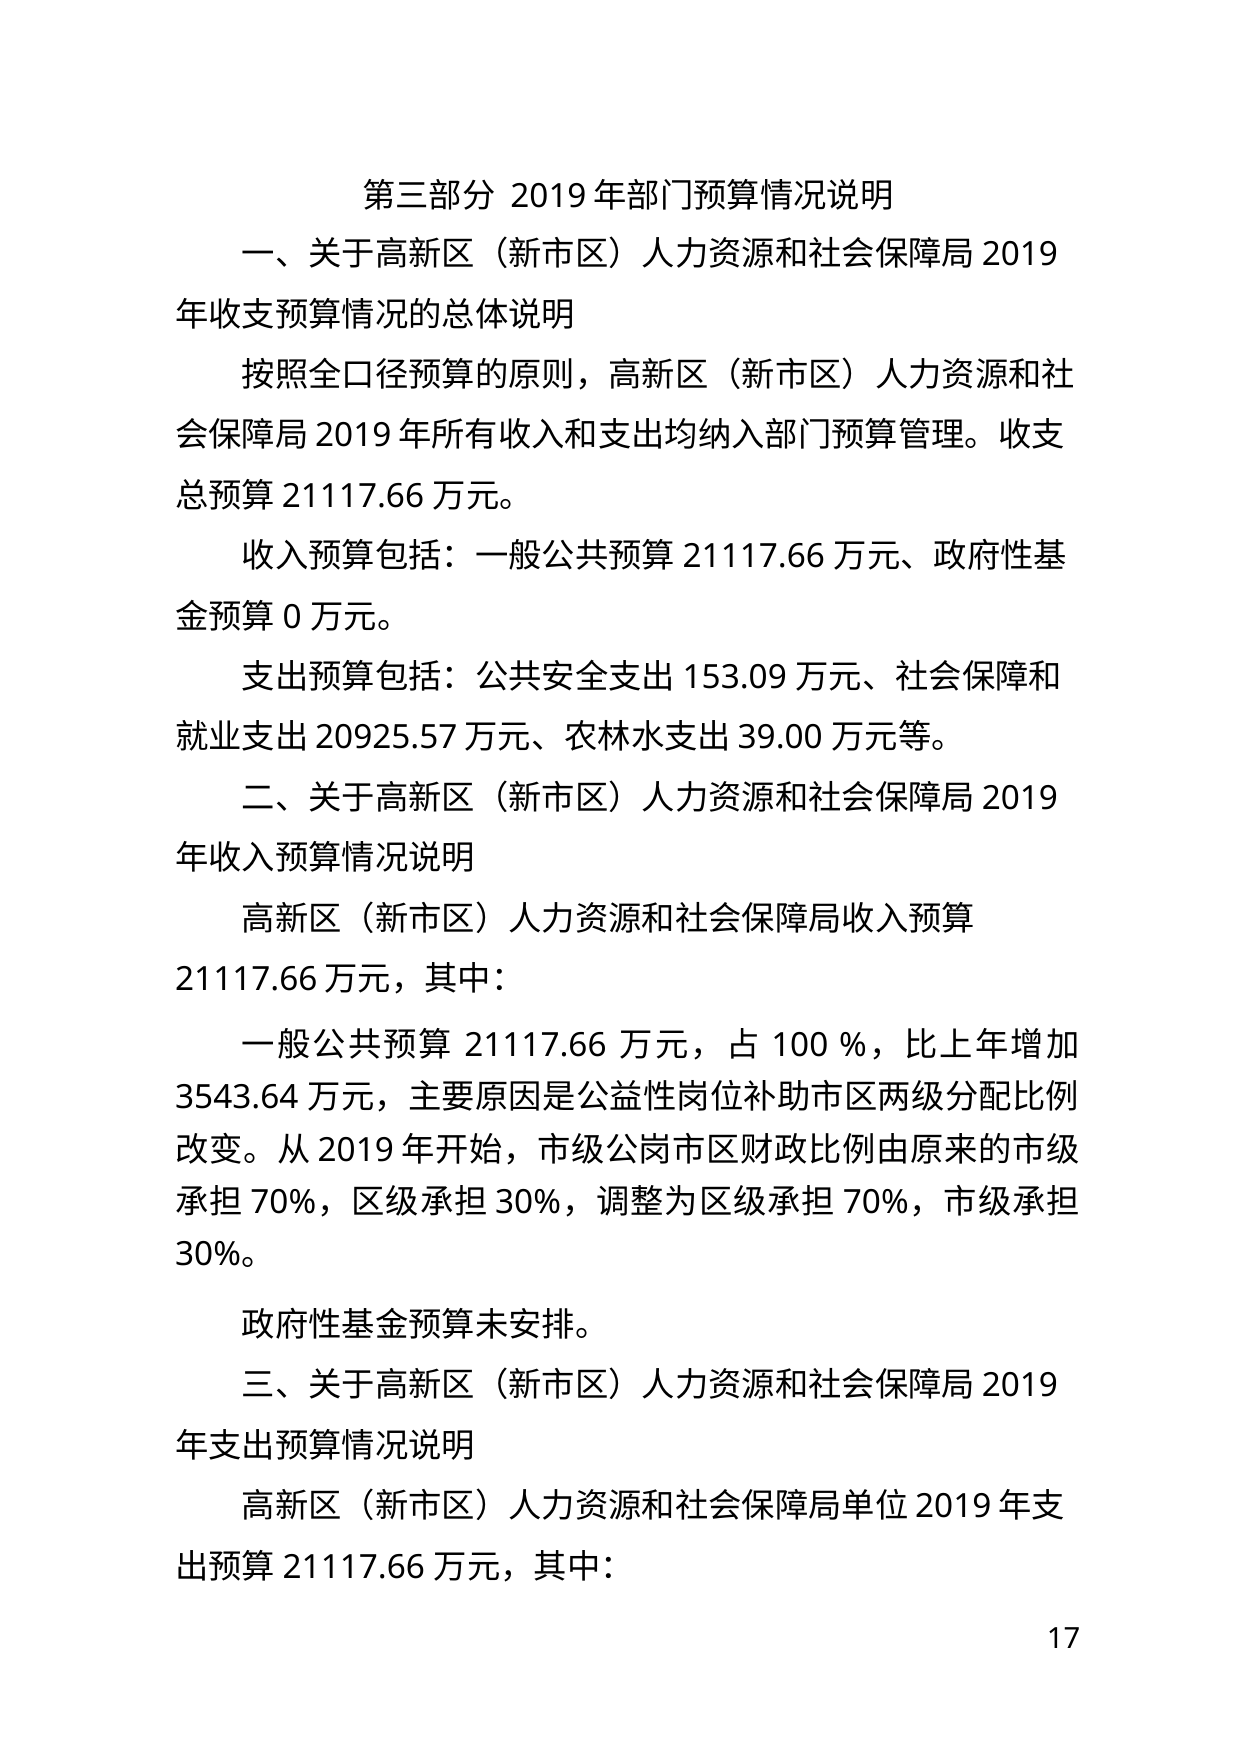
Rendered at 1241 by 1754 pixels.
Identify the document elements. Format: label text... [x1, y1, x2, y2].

text 一、关于高新区（新市区）人力资源和社会保障局2019年收支预算情况的总体说明 [175, 217, 1080, 338]
text 高新区（新市区）人力资源和社会保障局单位2019年支出预算 21117.66 万元，其中： [175, 1469, 1080, 1590]
text 按照全口径预算的原则，高新区（新市区）人力资源和社会保障局2019年所有收入和支出均纳入部门预算管理。收支总预算21117.66 万元。 [175, 338, 1080, 519]
text 政府性基金预算未安排。 [175, 1288, 1080, 1348]
text 收入预算包括：一般公共预算 21117.66 万元、政府性基金预算 0 万元。 [175, 519, 1080, 640]
text 一般公共预算 21117.66 万元，占 100 %，比上年增加3543.64 万元，主要原因是公益性岗位补助市区两级分配比例改变。从2019年开始，市级公岗市区财政比例由原来的市级承担70%，区级承担30%，调整为区级承担70%，市级承担30%。 [175, 1015, 1080, 1276]
text 第三部分 2019年部门预算情况说明 [175, 169, 1080, 217]
text 高新区（新市区）人力资源和社会保障局收入预算21117.66万元，其中： [175, 882, 1080, 1003]
text 二、关于高新区（新市区）人力资源和社会保障局2019年收入预算情况说明 [175, 761, 1080, 882]
text 支出预算包括：公共安全支出 153.09 万元、社会保障和就业支出20925.57万元、农林水支出39.00 万元等。 [175, 640, 1080, 761]
text 三、关于高新区（新市区）人力资源和社会保障局2019年支出预算情况说明 [175, 1348, 1080, 1469]
